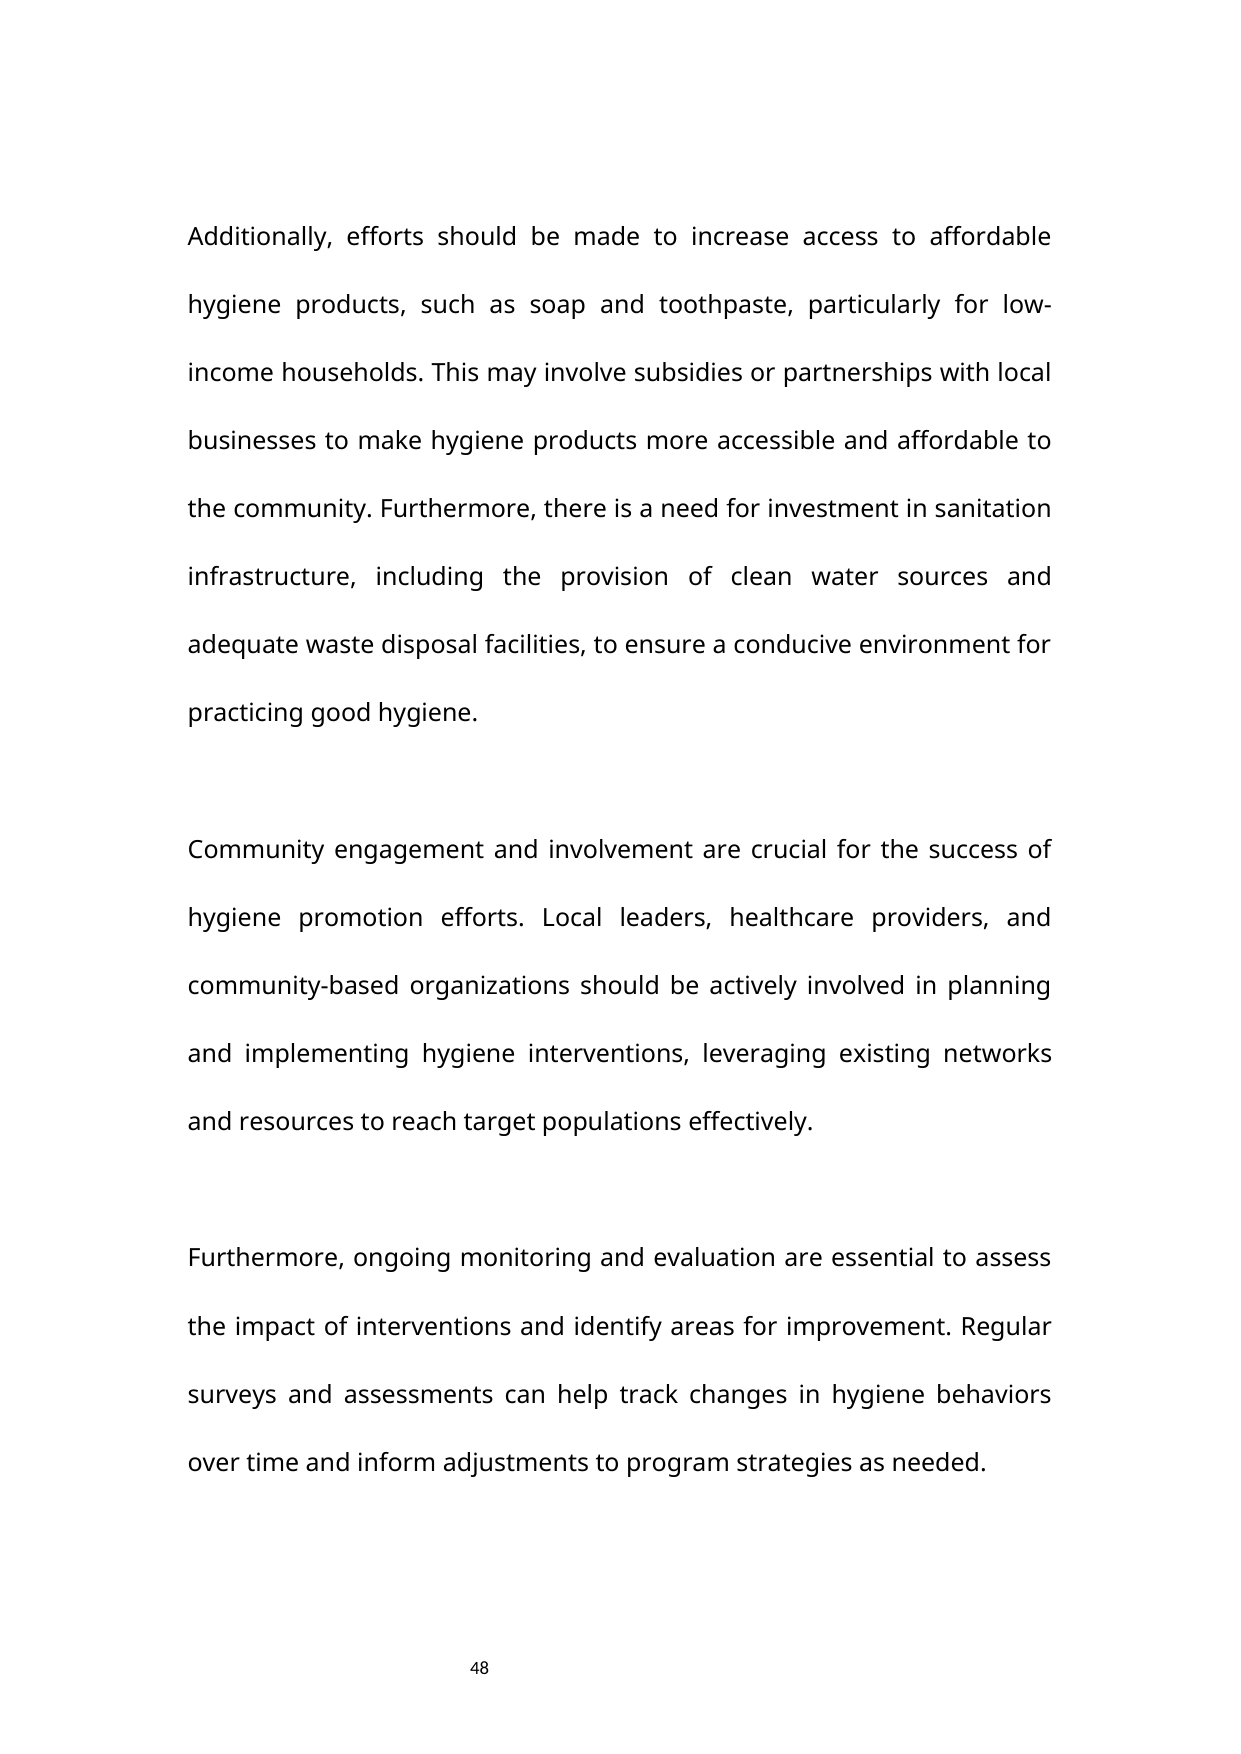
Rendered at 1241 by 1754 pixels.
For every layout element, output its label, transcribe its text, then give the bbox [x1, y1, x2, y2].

text Community engagement and involvement are crucial for the success of hygiene promotion efforts. Local leaders, healthcare providers, and community-based organizations should be actively involved in planning and implementing hygiene interventions, leveraging existing networks and resources to reach target populations effectively. [187, 831, 1053, 1138]
text Additionally, efforts should be made to increase access to affordable hygiene products, such as soap and toothpaste, particularly for low-income households. This may involve subsidies or partnerships with local businesses to make hygiene products more accessible and affordable to the community. Furthermore, there is a need for investment in sanitation infrastructure, including the provision of clean water sources and adequate waste disposal facilities, to ensure a conducive environment for practicing good hygiene. [187, 218, 1053, 729]
text Furthermore, ongoing monitoring and evaluation are essential to assess the impact of interventions and identify areas for improvement. Regular surveys and assessments can help track changes in hygiene behaviors over time and inform adjustments to program strategies as needed. [187, 1240, 1053, 1478]
